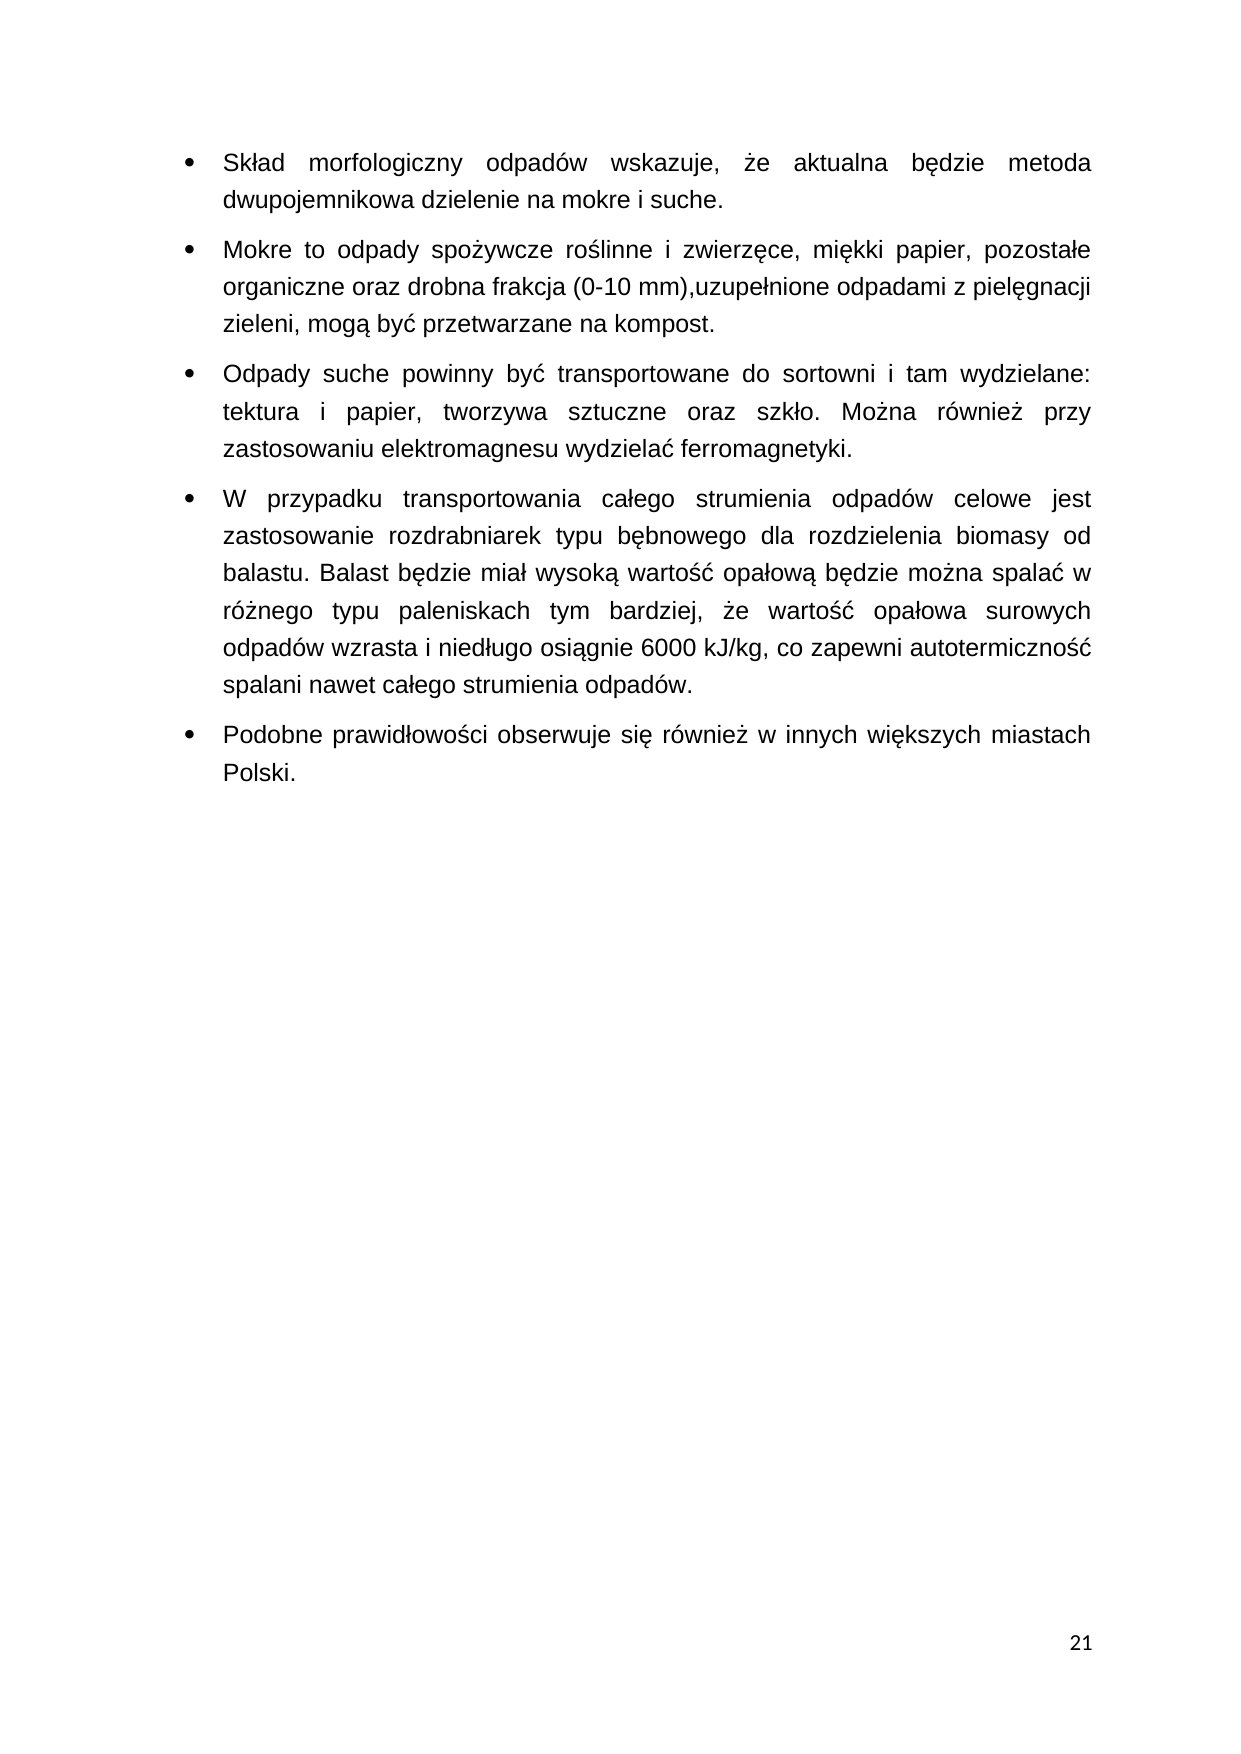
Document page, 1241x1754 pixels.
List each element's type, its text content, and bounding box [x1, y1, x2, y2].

list Odpady suche powinny być transportowane do sortowni i tam wydzielane: tektura i papier, tworzywa sztuczne oraz szkło. Można również przy zastosowaniu elektromagnesu wydzielać ferromagnetyki. [185, 359, 1093, 463]
list Podobne prawidłowości obserwuje się również w innych większych miastach Polski. [185, 720, 1093, 786]
list Skład morfologiczny odpadów wskazuje, że aktualna będzie metoda dwupojemnikowa dzielenie na mokre i suche. [185, 148, 1093, 214]
list Mokre to odpady spożywcze roślinne i zwierzęce, miękki papier, pozostałe organiczne oraz drobna frakcja (0-10 mm),uzupełnione odpadami z pielęgnacji zieleni, mogą być przetwarzane na kompost. [185, 235, 1093, 338]
list W przypadku transportowania całego strumienia odpadów celowe jest zastosowanie rozdrabniarek typu bębnowego dla rozdzielenia biomasy od balastu. Balast będzie miał wysoką wartość opałową będzie można spalać w różnego typu paleniskach tym bardziej, że wartość opałowa surowych odpadów wzrasta i niedługo osiągnie 6000 kJ/kg, co zapewni autotermiczność spalani nawet całego strumienia odpadów. [185, 484, 1093, 699]
